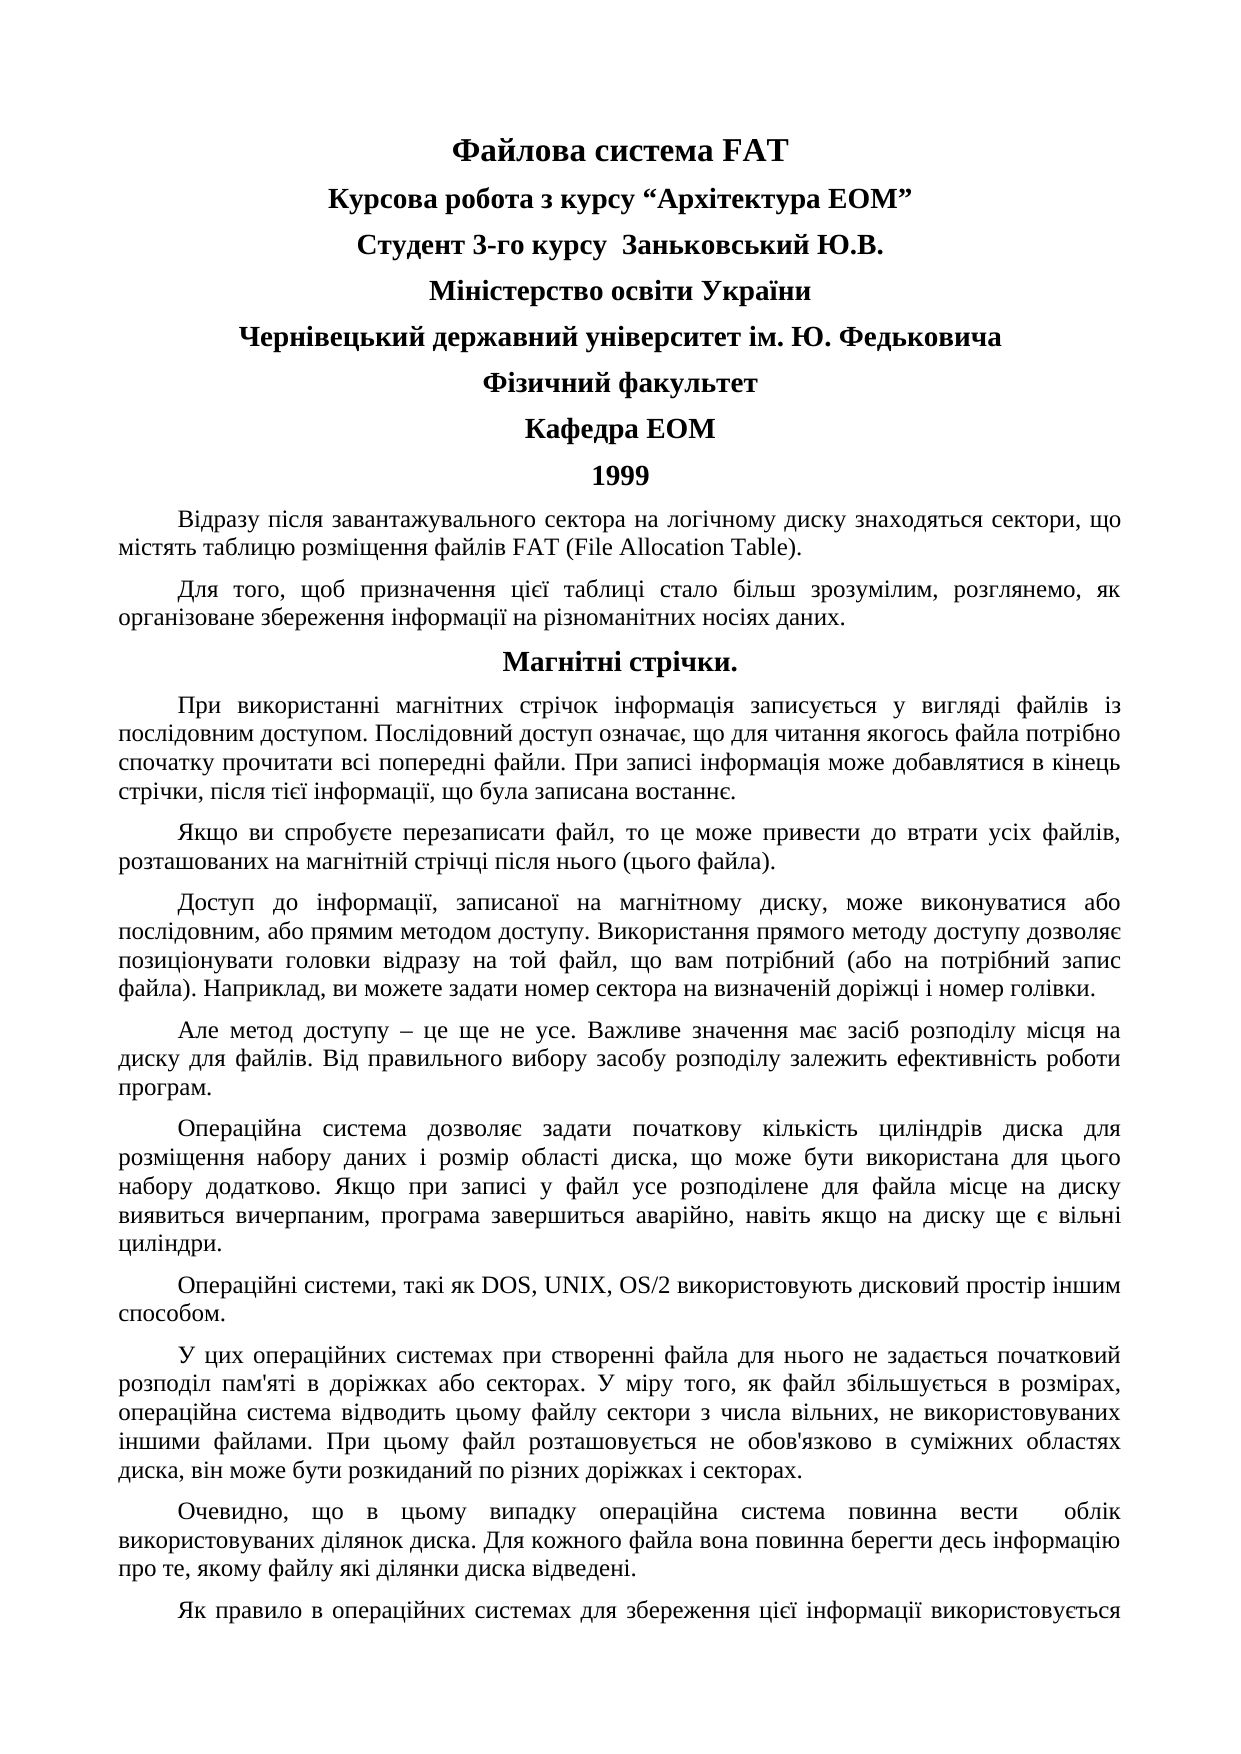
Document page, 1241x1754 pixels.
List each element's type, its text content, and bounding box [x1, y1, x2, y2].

text Кафедра ЕОМ [118, 412, 1122, 445]
text При використанні магнітних стрічок інформація записується у вигляді файлів із послідовним доступом. Послідовний доступ означає, що для читання якогось файла потрібно спочатку прочитати всі попередні файли. При записі інформація може добавлятися в кінець стрічки, після тієї інформації, що була записана востаннє. [118, 690, 1122, 805]
text Магнітні стрічки. [118, 644, 1122, 677]
text Студент 3-го курсу Заньковський Ю.В. [118, 227, 1122, 261]
text Операційні системи, такі як DOS, UNIX, OS/2 використовують дисковий простір іншим способом. [118, 1270, 1122, 1327]
text У цих операційних системах при створенні файла для нього не задається початковий розподіл пам'яті в доріжках або секторах. У міру того, як файл збільшується в розмірах, операційна система відводить цьому файлу сектори з числа вільних, не використовуваних іншими файлами. При цьому файл розташовується не обов'язково в суміжних областях диска, він може бути розкиданий по різних доріжках і секторах. [118, 1340, 1122, 1483]
text Для того, щоб призначення цієї таблиці стало більш зрозумілим, розглянемо, як організоване збереження інформації на різноманітних носіях даних. [118, 574, 1122, 631]
text Доступ до інформації, записаної на магнітному диску, може виконуватися або послідовним, або прямим методом доступу. Використання прямого методу доступу дозволяє позиціонувати головки відразу на той файл, що вам потрібний (або на потрібний запис файла). Наприклад, ви можете задати номер сектора на визначеній доріжці і номер голівки. [118, 887, 1122, 1002]
text Міністерство освіти України [118, 273, 1122, 307]
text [118, 1595, 1122, 1623]
text 1999 [118, 458, 1122, 491]
text Якщо ви спробуєте перезаписати файл, то це може привести до втрати усіх файлів, розташованих на магнітній стрічці після нього (цього файла). [118, 817, 1122, 875]
text Файлова система FAT [118, 131, 1122, 169]
text Чернівецький державний університет ім. Ю. Федьковича [118, 319, 1122, 353]
text Але метод доступу – це ще не усе. Важливе значення має засіб розподілу місця на диску для файлів. Від правильного вибору засобу розподілу залежить ефективність роботи програм. [118, 1015, 1122, 1101]
text Фізичний факультет [118, 366, 1122, 399]
text Курсова робота з курсу “Архітектура ЕОМ” [118, 181, 1122, 215]
text Операційна система дозволяє задати початкову кількість циліндрів диска для розміщення набору даних і розмір області диска, що може бути використана для цього набору додатково. Якщо при записі у файл усе розподілене для файла місце на диску виявиться вичерпаним, програма завершиться аварійно, навіть якщо на диску ще є вільні циліндри. [118, 1113, 1122, 1257]
text Відразу після завантажувального сектора на логічному диску знаходяться сектори, що містять таблицю розміщення файлів FAT (File Allocation Table). [118, 504, 1122, 561]
text Очевидно, що в цьому випадку операційна система повинна вести облік використовуваних ділянок диска. Для кожного файла вона повинна берегти десь інформацію про те, якому файлу які ділянки диска відведені. [118, 1496, 1122, 1582]
